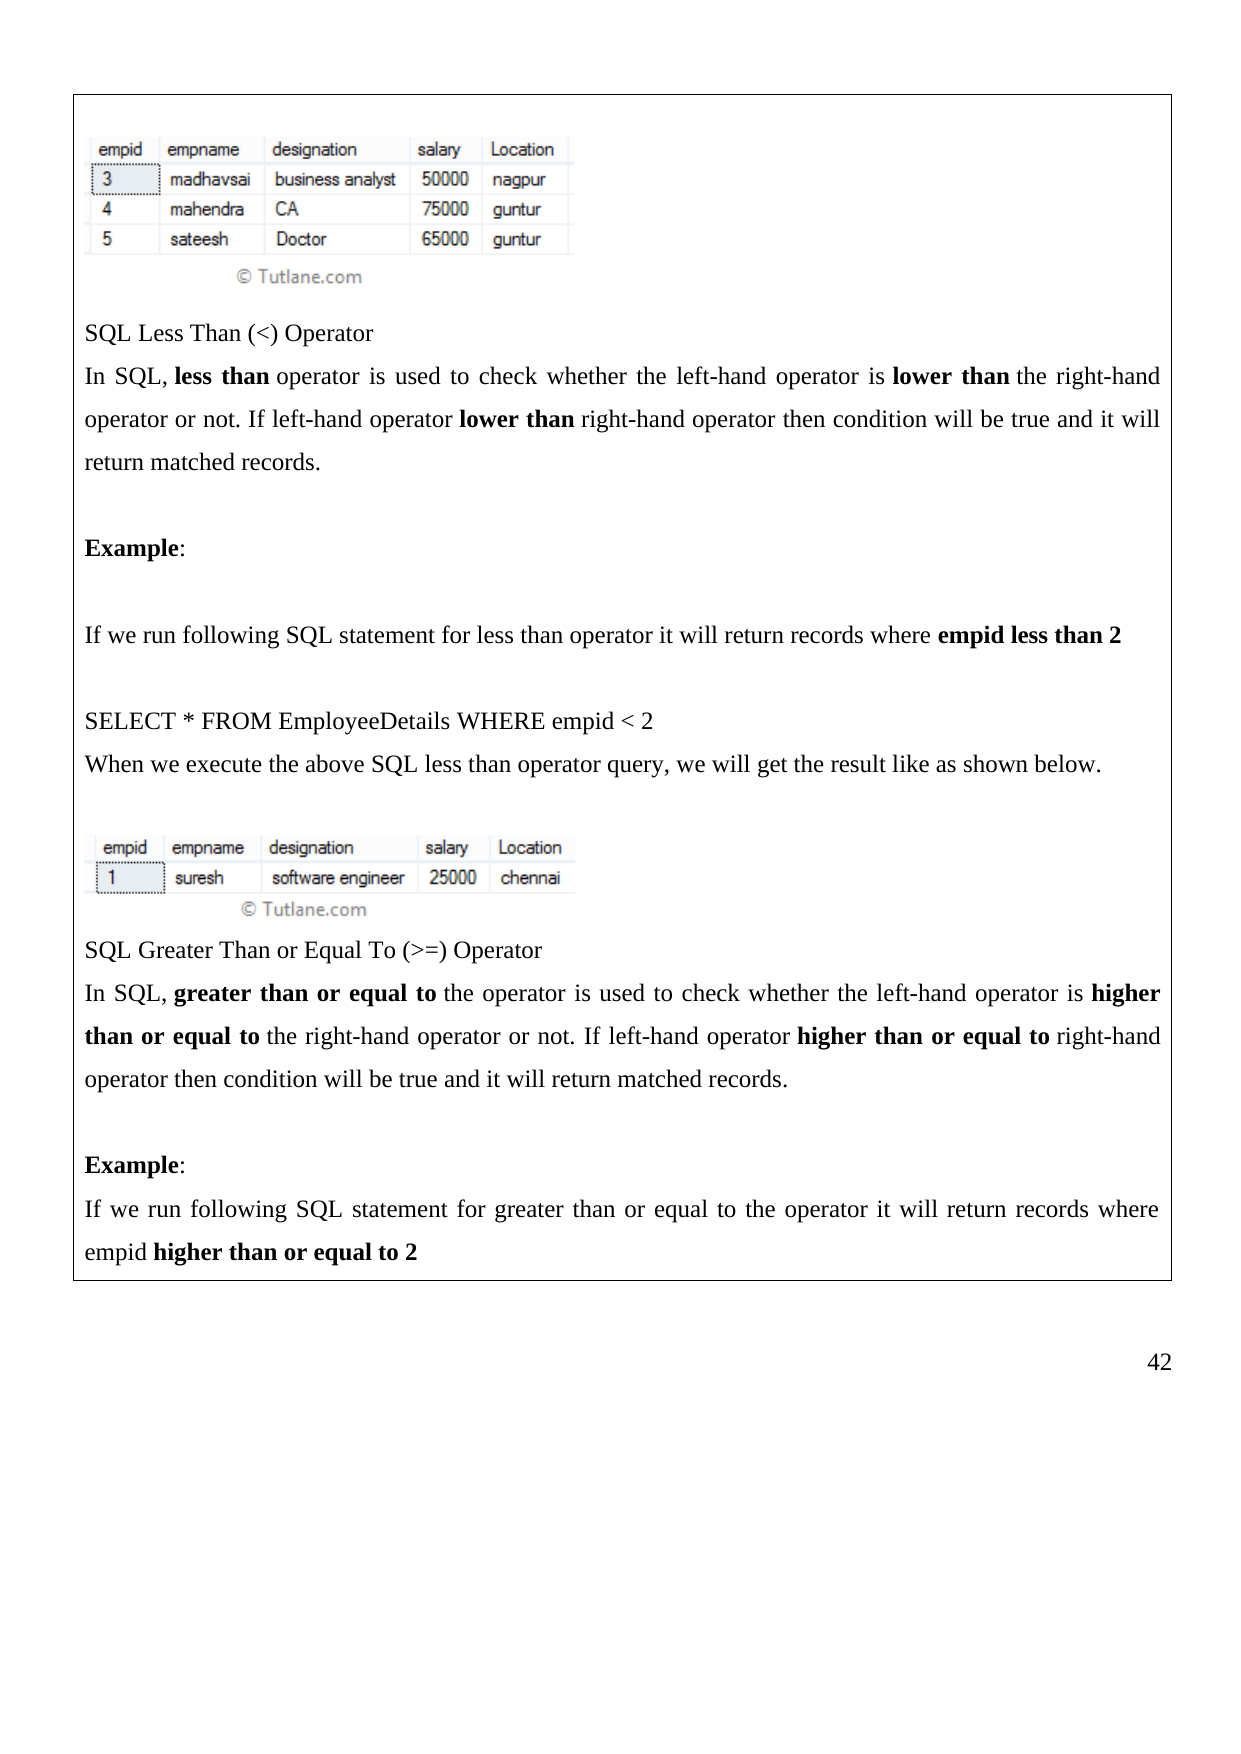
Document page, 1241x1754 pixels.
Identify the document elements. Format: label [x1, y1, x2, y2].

picture [84, 137, 574, 304]
table_header [74, 95, 1171, 1280]
picture [84, 835, 577, 921]
